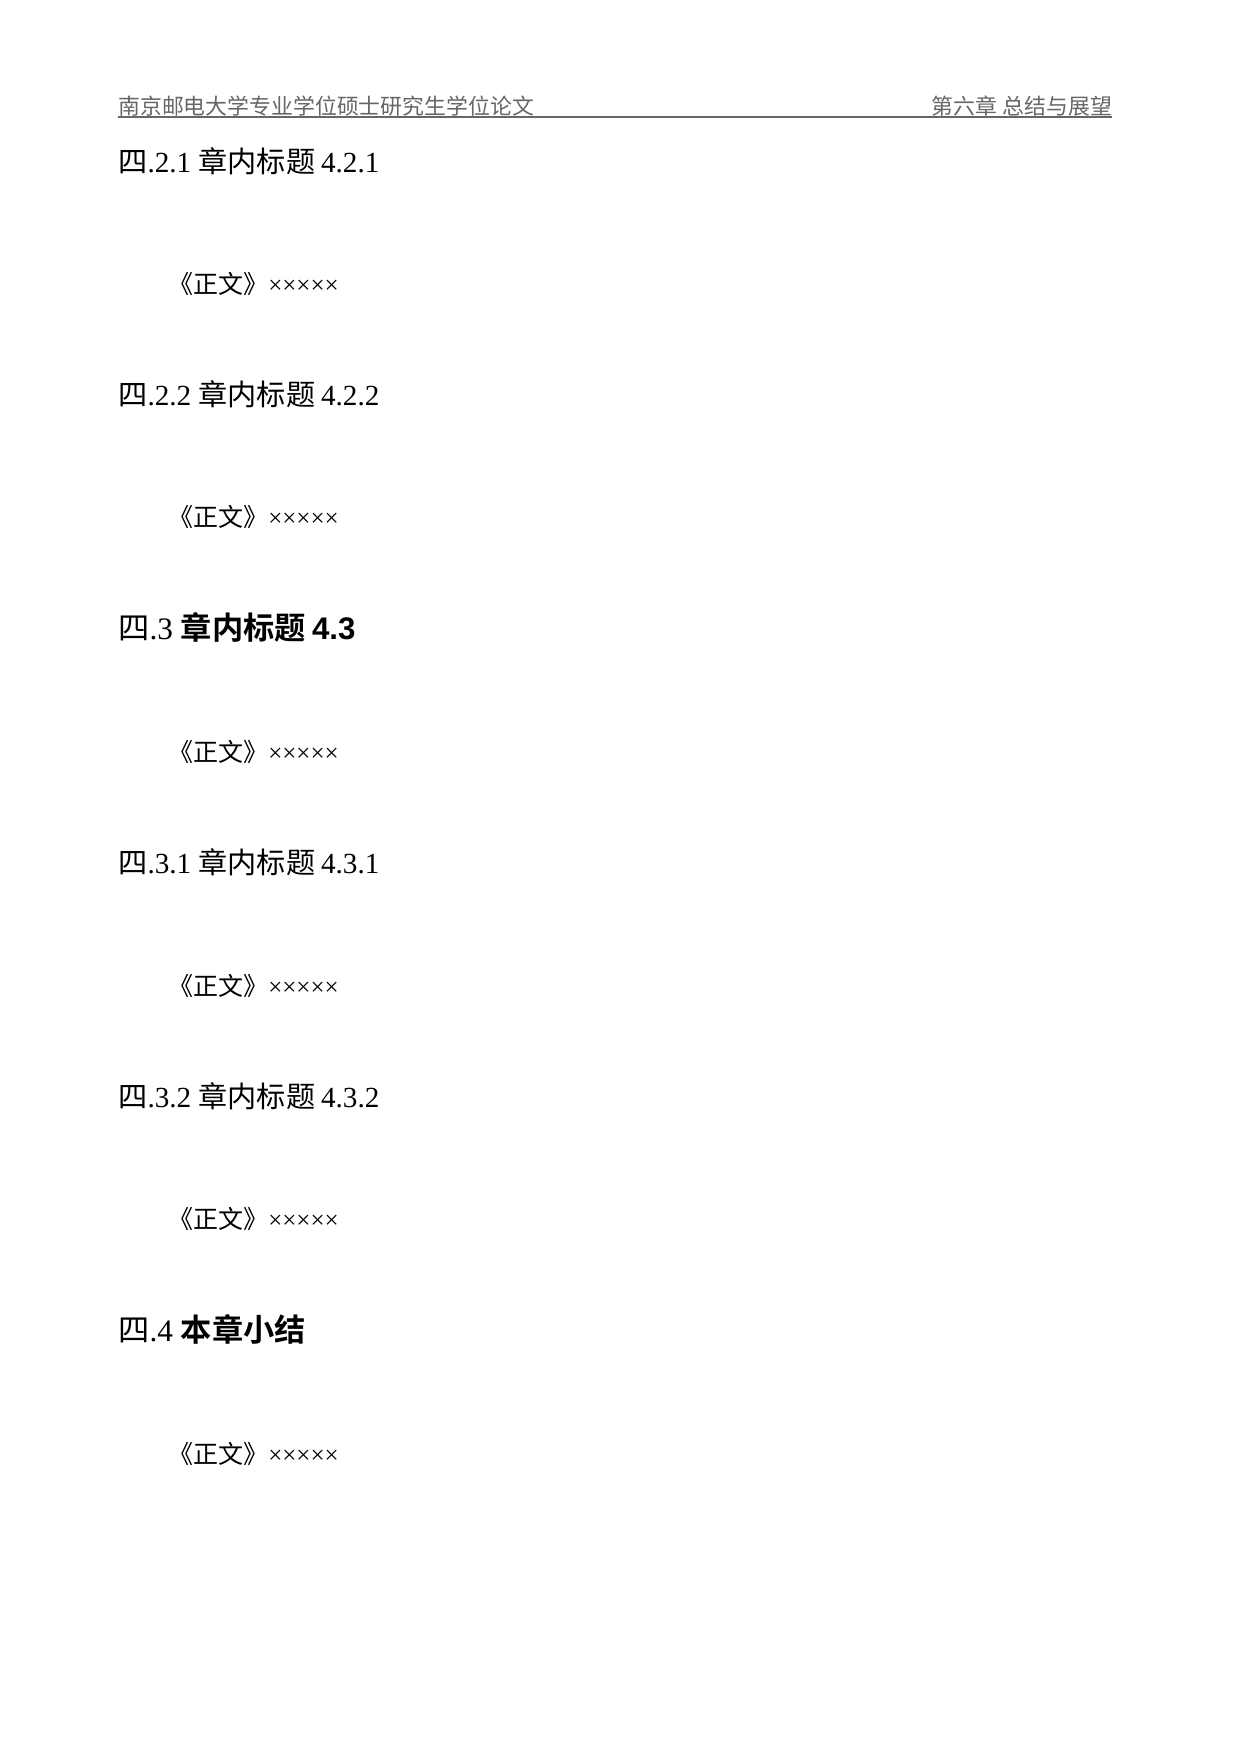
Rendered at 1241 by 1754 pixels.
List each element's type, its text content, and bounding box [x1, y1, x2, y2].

text 章内标题4.2.2 [118, 360, 1122, 425]
text 《正文》××××× [118, 1185, 1122, 1250]
text 章内标题4.3.1 [118, 829, 1122, 894]
text 《正文》××××× [118, 250, 1122, 315]
text 章内标题4.3.2 [118, 1062, 1122, 1127]
text 章内标题4.3 [118, 593, 1122, 658]
text 《正文》××××× [118, 952, 1122, 1017]
text 章内标题4.2.1 [118, 127, 1122, 192]
text 《正文》××××× [118, 718, 1122, 783]
text 《正文》××××× [118, 483, 1122, 548]
text 本章小结 [118, 1295, 1122, 1360]
text 《正文》××××× [118, 1420, 1122, 1485]
